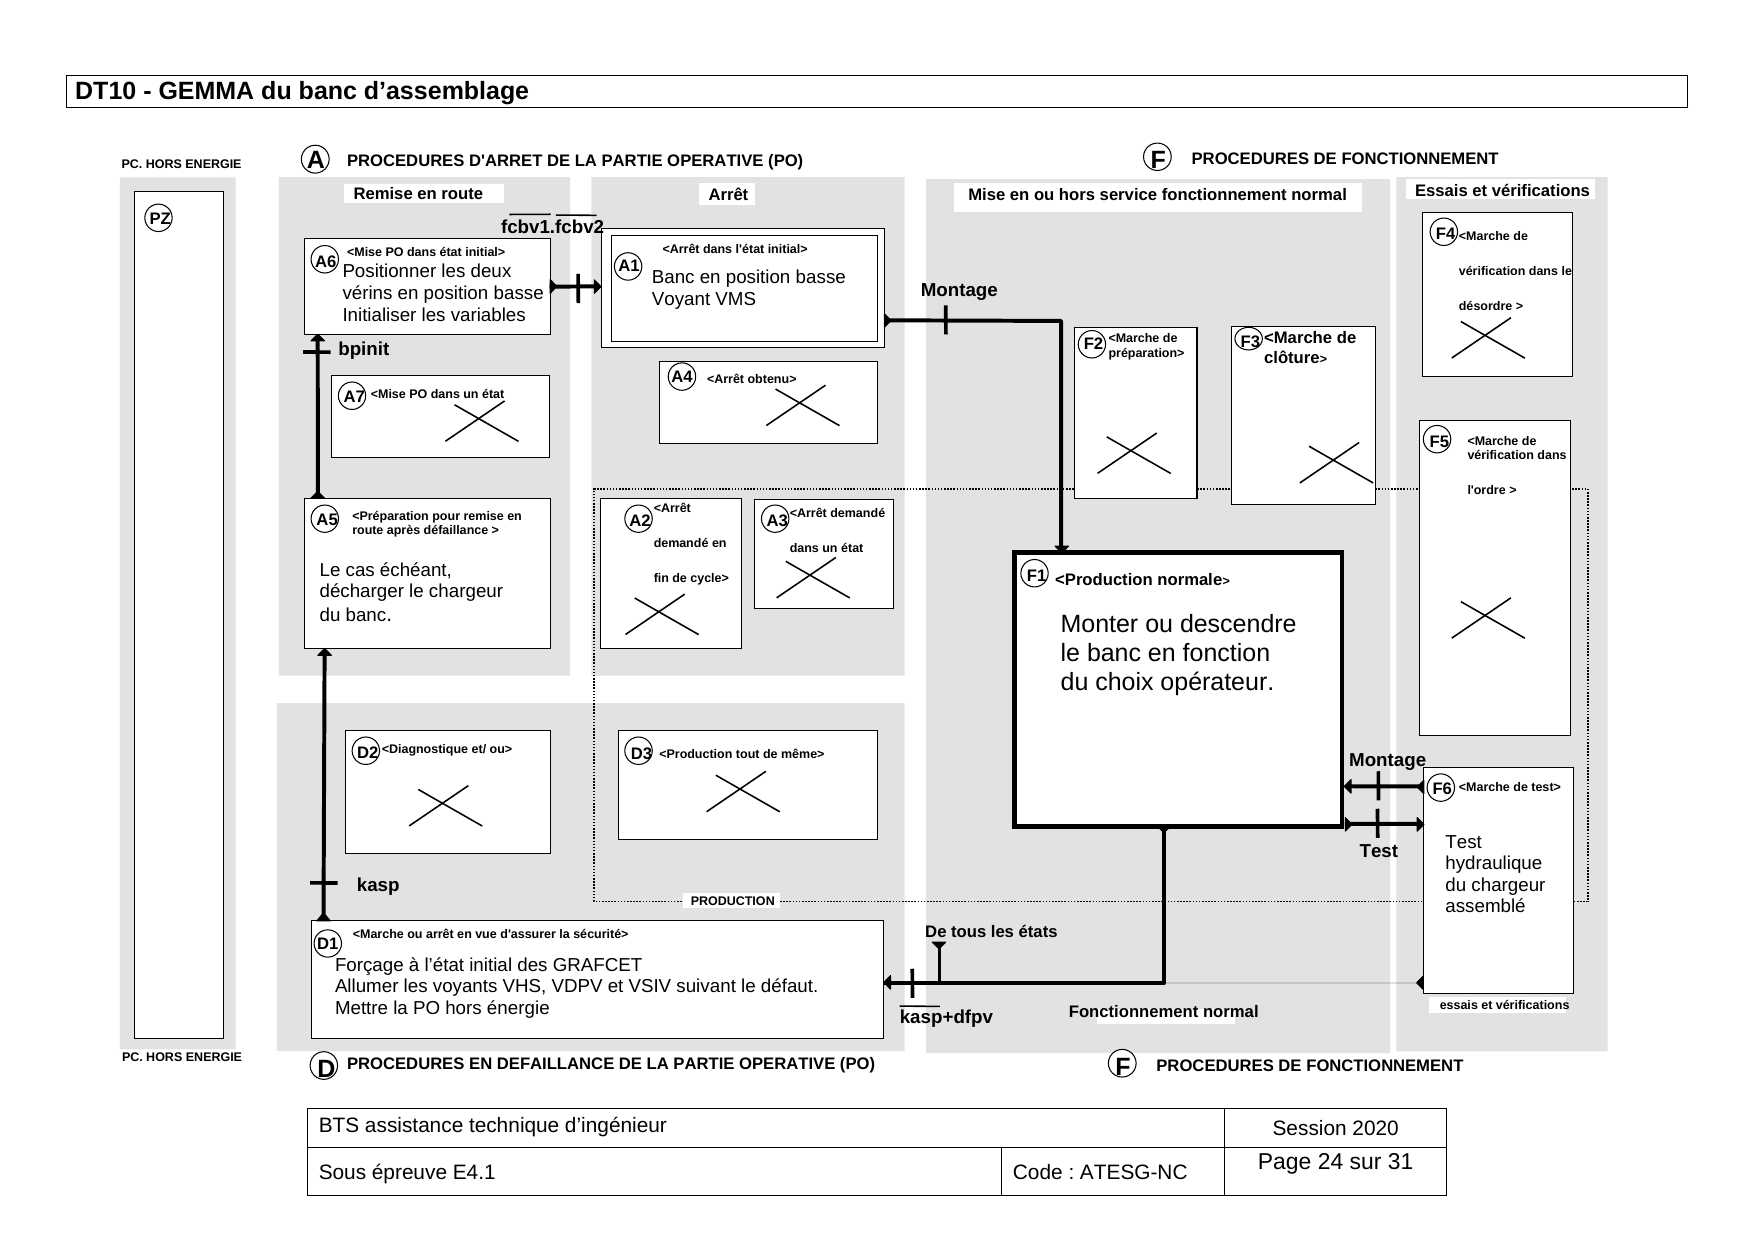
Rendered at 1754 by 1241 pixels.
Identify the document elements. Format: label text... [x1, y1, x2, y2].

text DT10 - GEMMA du banc d’assemblage [67, 76, 1687, 107]
